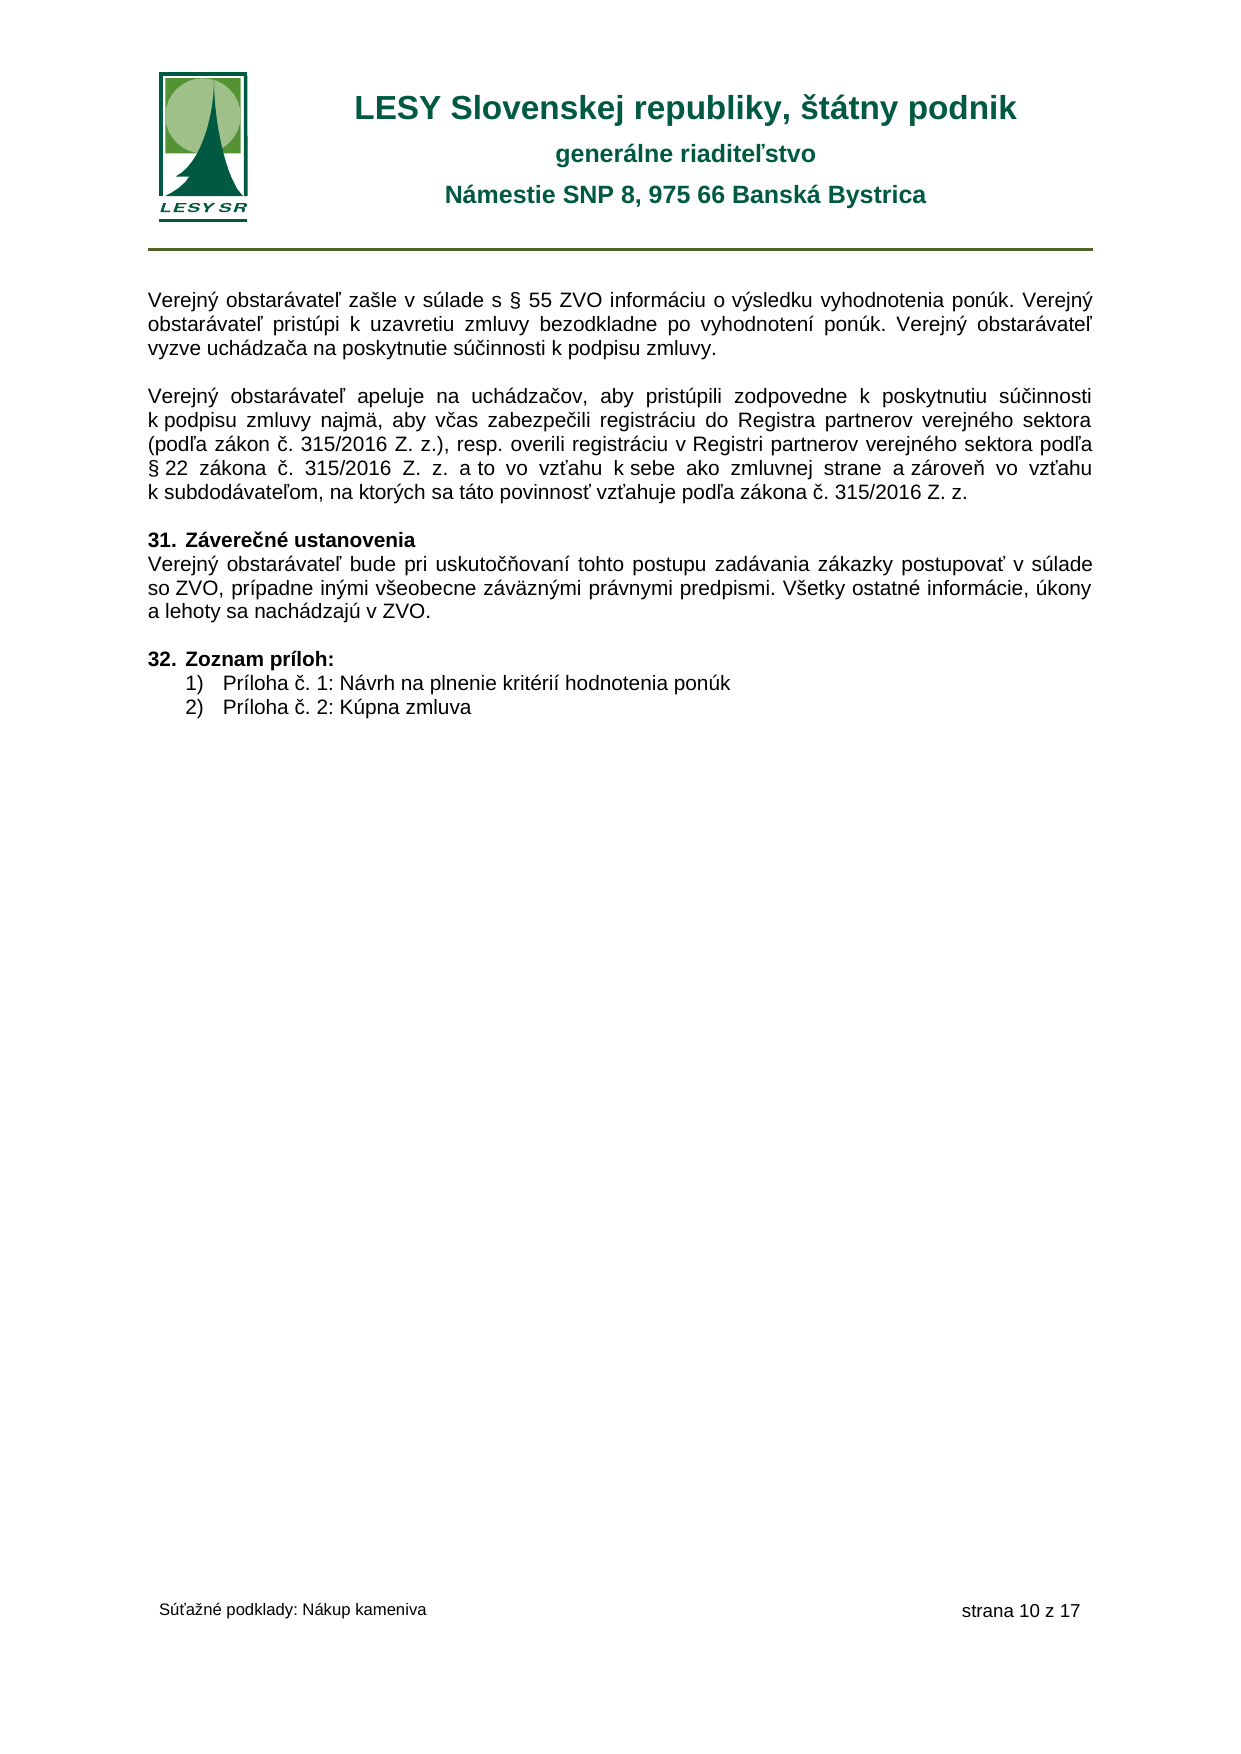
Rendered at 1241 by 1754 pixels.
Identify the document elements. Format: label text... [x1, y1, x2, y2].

text Verejný obstarávateľ bude pri uskutočňovaní tohto postupu zadávania zákazky postupovať v súlade so ZVO, prípadne inými všeobecne záväznými právnymi predpismi. Všetky ostatné informácie, úkony a lehoty sa nachádzajú v ZVO. [148, 551, 1093, 623]
list Príloha č. 2: Kúpna zmluva [185, 695, 1093, 719]
list Záverečné ustanovenia [148, 527, 1093, 551]
list Príloha č. 1: Návrh na plnenie kritérií hodnotenia ponúk [185, 671, 1093, 695]
text Verejný obstarávateľ zašle v súlade s § 55 ZVO informáciu o výsledku vyhodnotenia ponúk. Verejný obstarávateľ pristúpi k uzavretiu zmluvy bezodkladne po vyhodnotení ponúk. Verejný obstarávateľ vyzve uchádzača na poskytnutie súčinnosti k podpisu zmluvy. [148, 288, 1093, 360]
text Verejný obstarávateľ apeluje na uchádzačov, aby pristúpili zodpovedne k poskytnutiu súčinnosti k podpisu zmluvy najmä, aby včas zabezpečili registráciu do Registra partnerov verejného sektora (podľa zákon č. 315/2016 Z. z.), resp. overili registráciu v Registri partnerov verejného sektora podľa § 22 zákona č. 315/2016 Z. z. a to vo vzťahu k sebe ako zmluvnej strane a zároveň vo vzťahu k subdodávateľom, na ktorých sa táto povinnosť vzťahuje podľa zákona č. 315/2016 Z. z. [148, 384, 1093, 503]
list Zoznam príloh: [148, 647, 1093, 671]
